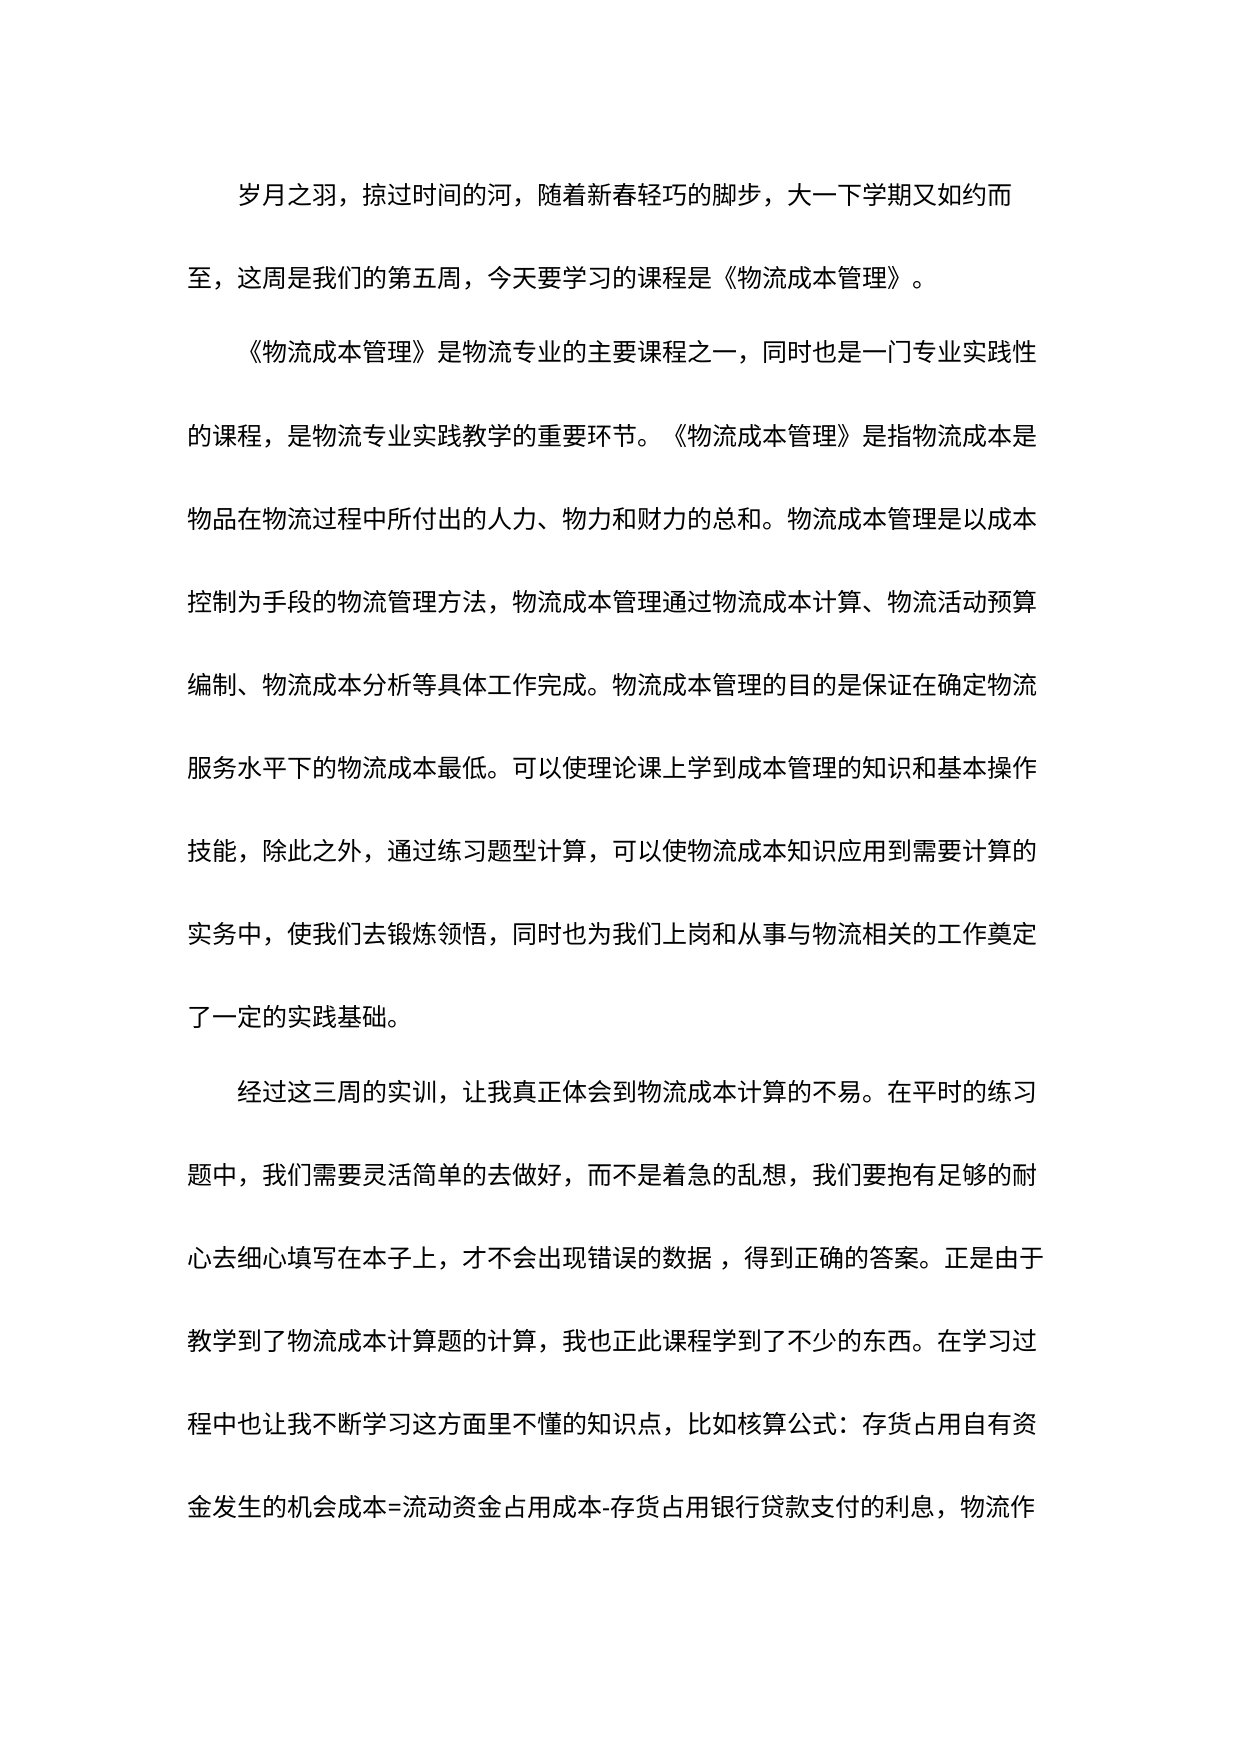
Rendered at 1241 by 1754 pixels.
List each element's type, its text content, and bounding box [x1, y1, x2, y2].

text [187, 1059, 1053, 1540]
text 岁月之羽，掠过时间的河，随着新春轻巧的脚步，大一下学期又如约而至，这周是我们的第五周，今天要学习的课程是《物流成本管理》。 [187, 162, 1053, 310]
text 《物流成本管理》是物流专业的主要课程之一，同时也是一门专业实践性的课程，是物流专业实践教学的重要环节。《物流成本管理》是指物流成本是物品在物流过程中所付出的人力、物力和财力的总和。物流成本管理是以成本控制为手段的物流管理方法，物流成本管理通过物流成本计算、物流活动预算编制、物流成本分析等具体工作完成。物流成本管理的目的是保证在确定物流服务水平下的物流成本最低。可以使理论课上学到成本管理的知识和基本操作技能，除此之外，通过练习题型计算，可以使物流成本知识应用到需要计算的实务中，使我们去锻炼领悟，同时也为我们上岗和从事与物流相关的工作奠定了一定的实践基础。 [187, 319, 1053, 1049]
